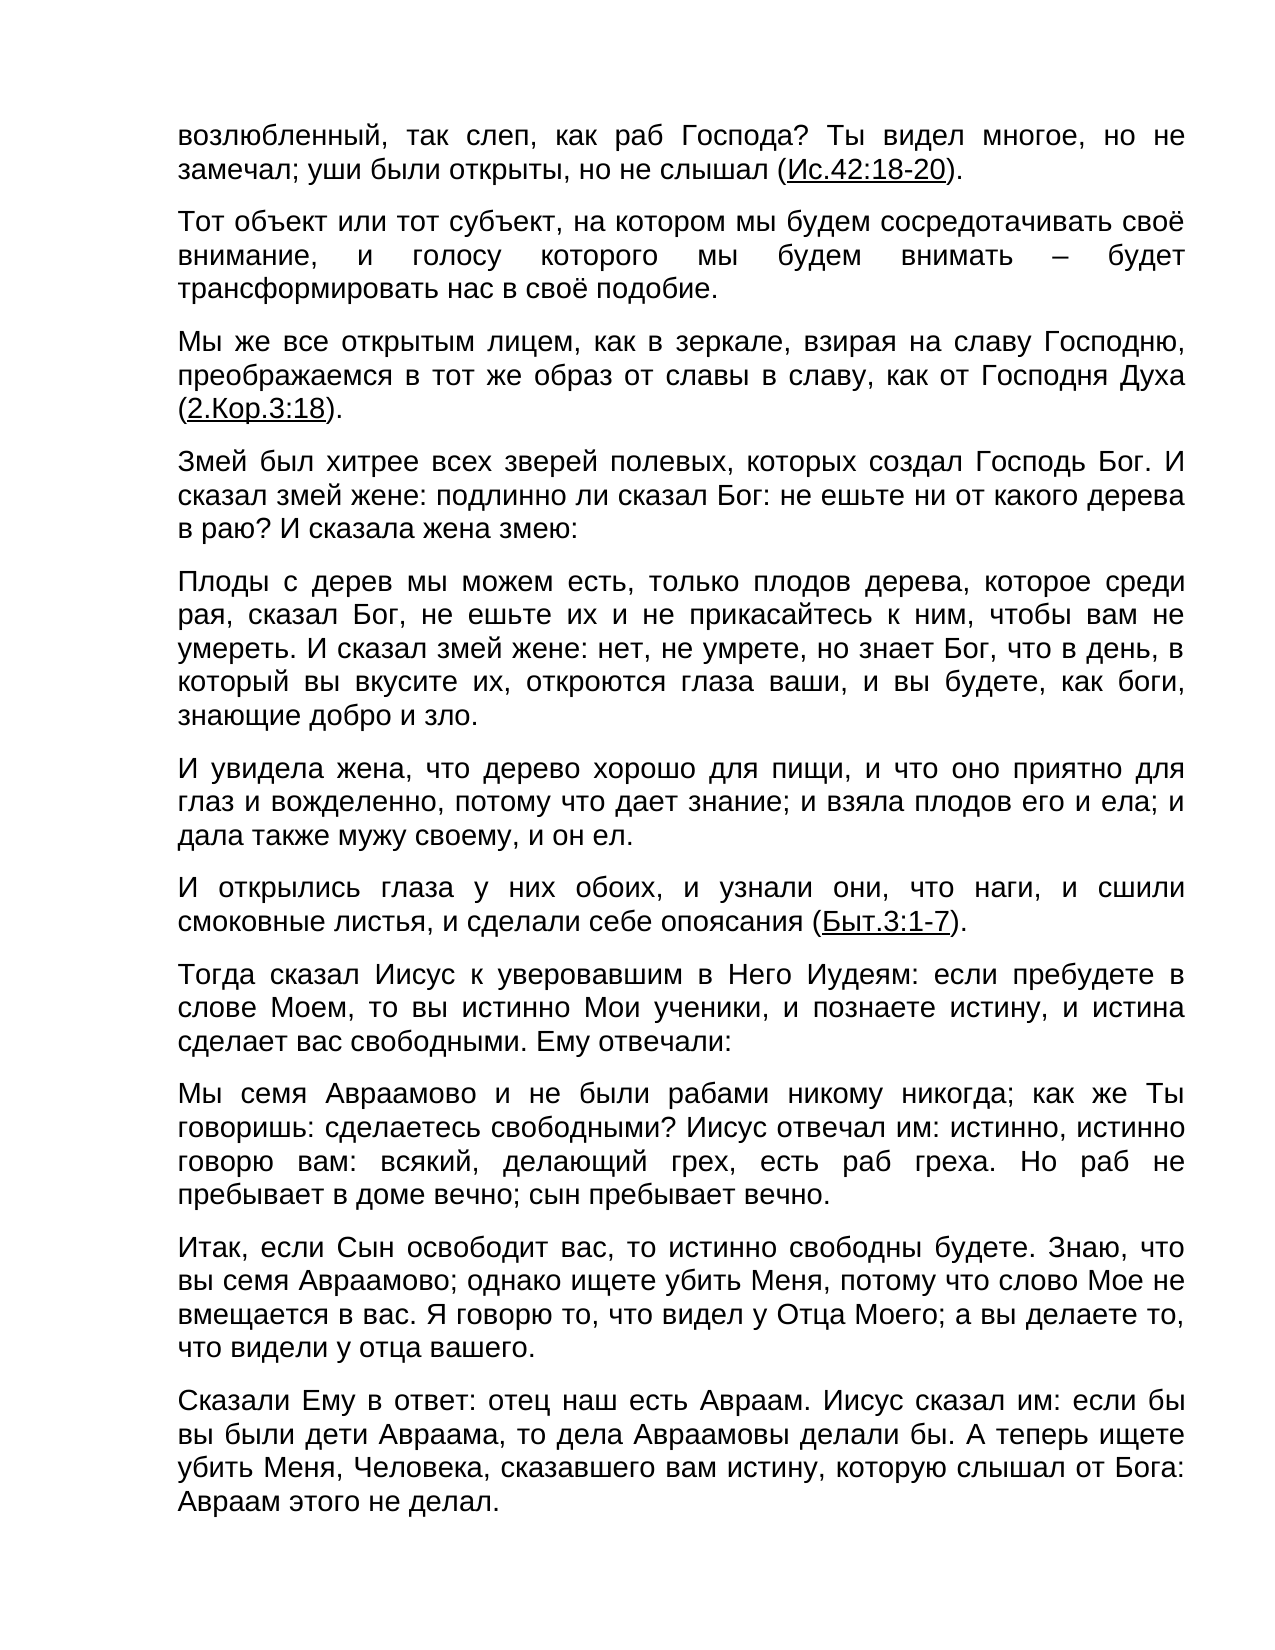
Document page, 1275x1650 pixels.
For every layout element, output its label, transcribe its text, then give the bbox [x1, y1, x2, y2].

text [177, 118, 1186, 185]
text Тогда сказал Иисус к уверовавшим в Него Иудеям: если пребудете в слове Моем, то вы истинно Мои ученики, и познаете истину, и истина сделает вас свободными. Ему отвечали: [177, 957, 1186, 1057]
text Сказали Ему в ответ: отец наш есть Авраам. Иисус сказал им: если бы вы были дети Авраама, то дела Авраамовы делали бы. А теперь ищете убить Меня, Человека, сказавшего вам истину, которую слышал от Бога: Авраам этого не делал. [177, 1383, 1186, 1517]
text Плоды с дерев мы можем есть, только плодов дерева, которое среди рая, сказал Бог, не ешьте их и не прикасайтесь к ним, чтобы вам не умереть. И сказал змей жене: нет, не умрете, но знает Бог, что в день, в который вы вкусите их, откроются глаза ваши, и вы будете, как боги, знающие добро и зло. [177, 564, 1186, 731]
text Мы же все открытым лицем, как в зеркале, взирая на славу Господню, преображаемся в тот же образ от славы в славу, как от Господня Духа (2.Кор.3:18). [177, 324, 1186, 425]
text Итак, если Сын освободит вас, то истинно свободны будете. Знаю, что вы семя Авраамово; однако ищете убить Меня, потому что слово Мое не вмещается в вас. Я говорю то, что видел у Отца Моего; а вы делаете то, что видели у отца вашего. [177, 1230, 1186, 1364]
text И открылись глаза у них обоих, и узнали они, что наги, и сшили смоковные листья, и сделали себе опоясания (Быт.3:1-7). [177, 870, 1186, 937]
text И увидела жена, что дерево хорошо для пищи, и что оно приятно для глаз и вожделенно, потому что дает знание; и взяла плодов его и ела; и дала также мужу своему, и он ел. [177, 751, 1186, 851]
text Мы семя Авраамово и не были рабами никому никогда; как же Ты говоришь: сделаетесь свободными? Иисус отвечал им: истинно, истинно говорю вам: всякий, делающий грех, есть раб греха. Но раб не пребывает в доме вечно; сын пребывает вечно. [177, 1076, 1186, 1211]
text Змей был хитрее всех зверей полевых, которых создал Господь Бог. И сказал змей жене: подлинно ли сказал Бог: не ешьте ни от какого дерева в раю? И сказала жена змею: [177, 444, 1186, 544]
text Тот объект или тот субъект, на котором мы будем сосредотачивать своё внимание, и голосу которого мы будем внимать – будет трансформировать нас в своё подобие. [177, 204, 1186, 305]
